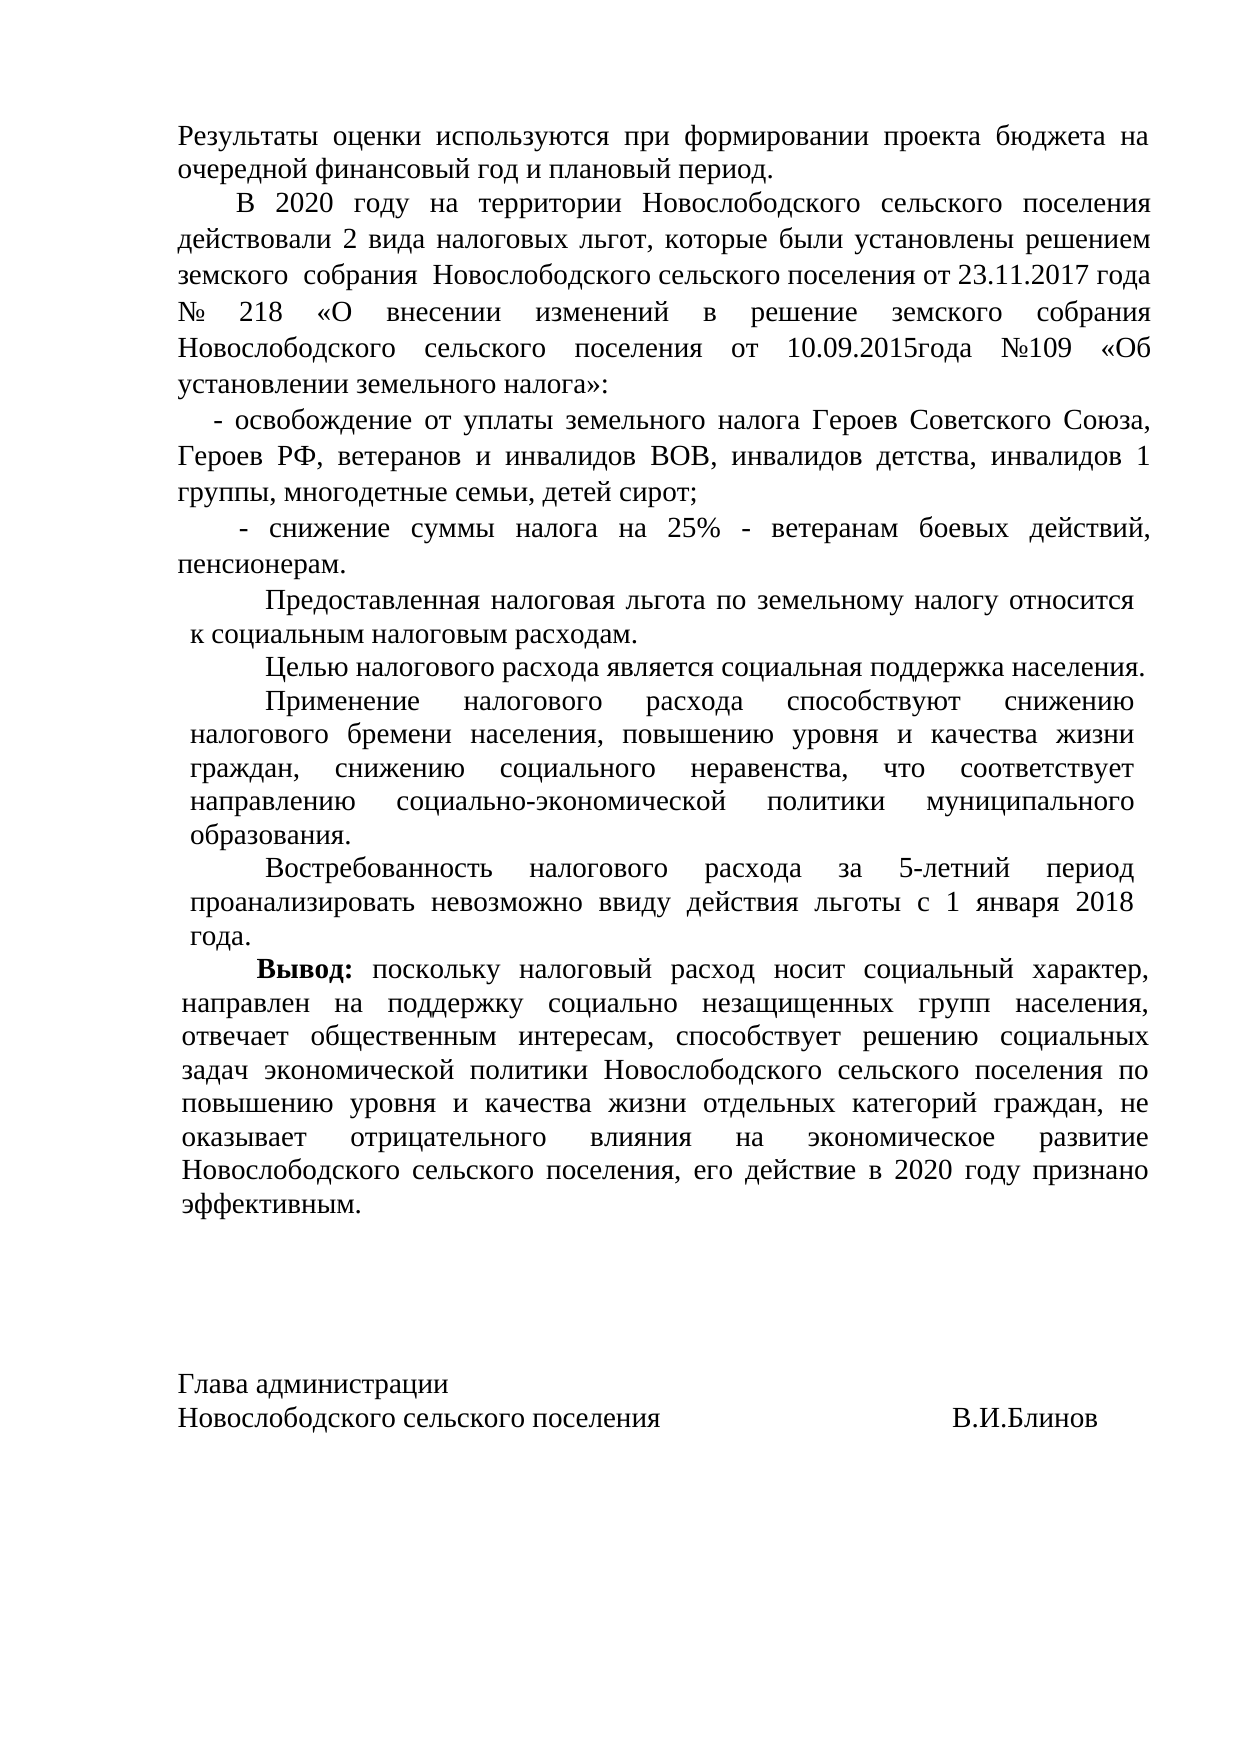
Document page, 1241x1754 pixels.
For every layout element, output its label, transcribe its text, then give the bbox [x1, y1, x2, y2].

text Применение налогового расхода способствуют снижению налогового бремени населения, повышению уровня и качества жизни граждан, снижению социального неравенства, что соответствует направлению социально-экономической политики муниципального образования. [190, 683, 1135, 851]
text - снижение суммы налога на 25% - ветеранам боевых действий, пенсионерам. [177, 511, 1152, 580]
text В 2020 году на территории Новослободского сельского поселения действовали 2 вида налоговых льгот, которые были установлены решением земского собрания Новослободского сельского поселения от 23.11.2017 года № 218 «О внесении изменений в решение земского собрания Новослободского сельского поселения от 10.09.2015года №109 «Об установлении земельного налога»: [177, 185, 1152, 399]
text Предоставленная налоговая льгота по земельному налогу относится к социальным налоговым расходам. [190, 583, 1135, 650]
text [177, 118, 1149, 185]
text Востребованность налогового расхода за 5-летний период проанализировать невозможно ввиду действия льготы с 1 января 2018 года. [190, 851, 1135, 952]
text Вывод: поскольку налоговый расход носит социальный характер, направлен на поддержку социально незащищенных групп населения, отвечает общественным интересам, способствует решению социальных задач экономической политики Новослободского сельского поселения по повышению уровня и качества жизни отдельных категорий граждан, не оказывает отрицательного влияния на экономическое развитие Новослободского сельского поселения, его действие в 2020 году признано эффективным. [181, 952, 1149, 1220]
text - освобождение от уплаты земельного налога Героев Советского Союза, Героев РФ, ветеранов и инвалидов ВОВ, инвалидов детства, инвалидов 1 группы, многодетные семьи, детей сирот; [177, 402, 1152, 508]
text Целью налогового расхода является социальная поддержка населения. [190, 650, 1152, 683]
text Новослободского сельского поселения В.И.Блинов [177, 1400, 1152, 1433]
text Глава администрации [177, 1366, 1152, 1400]
